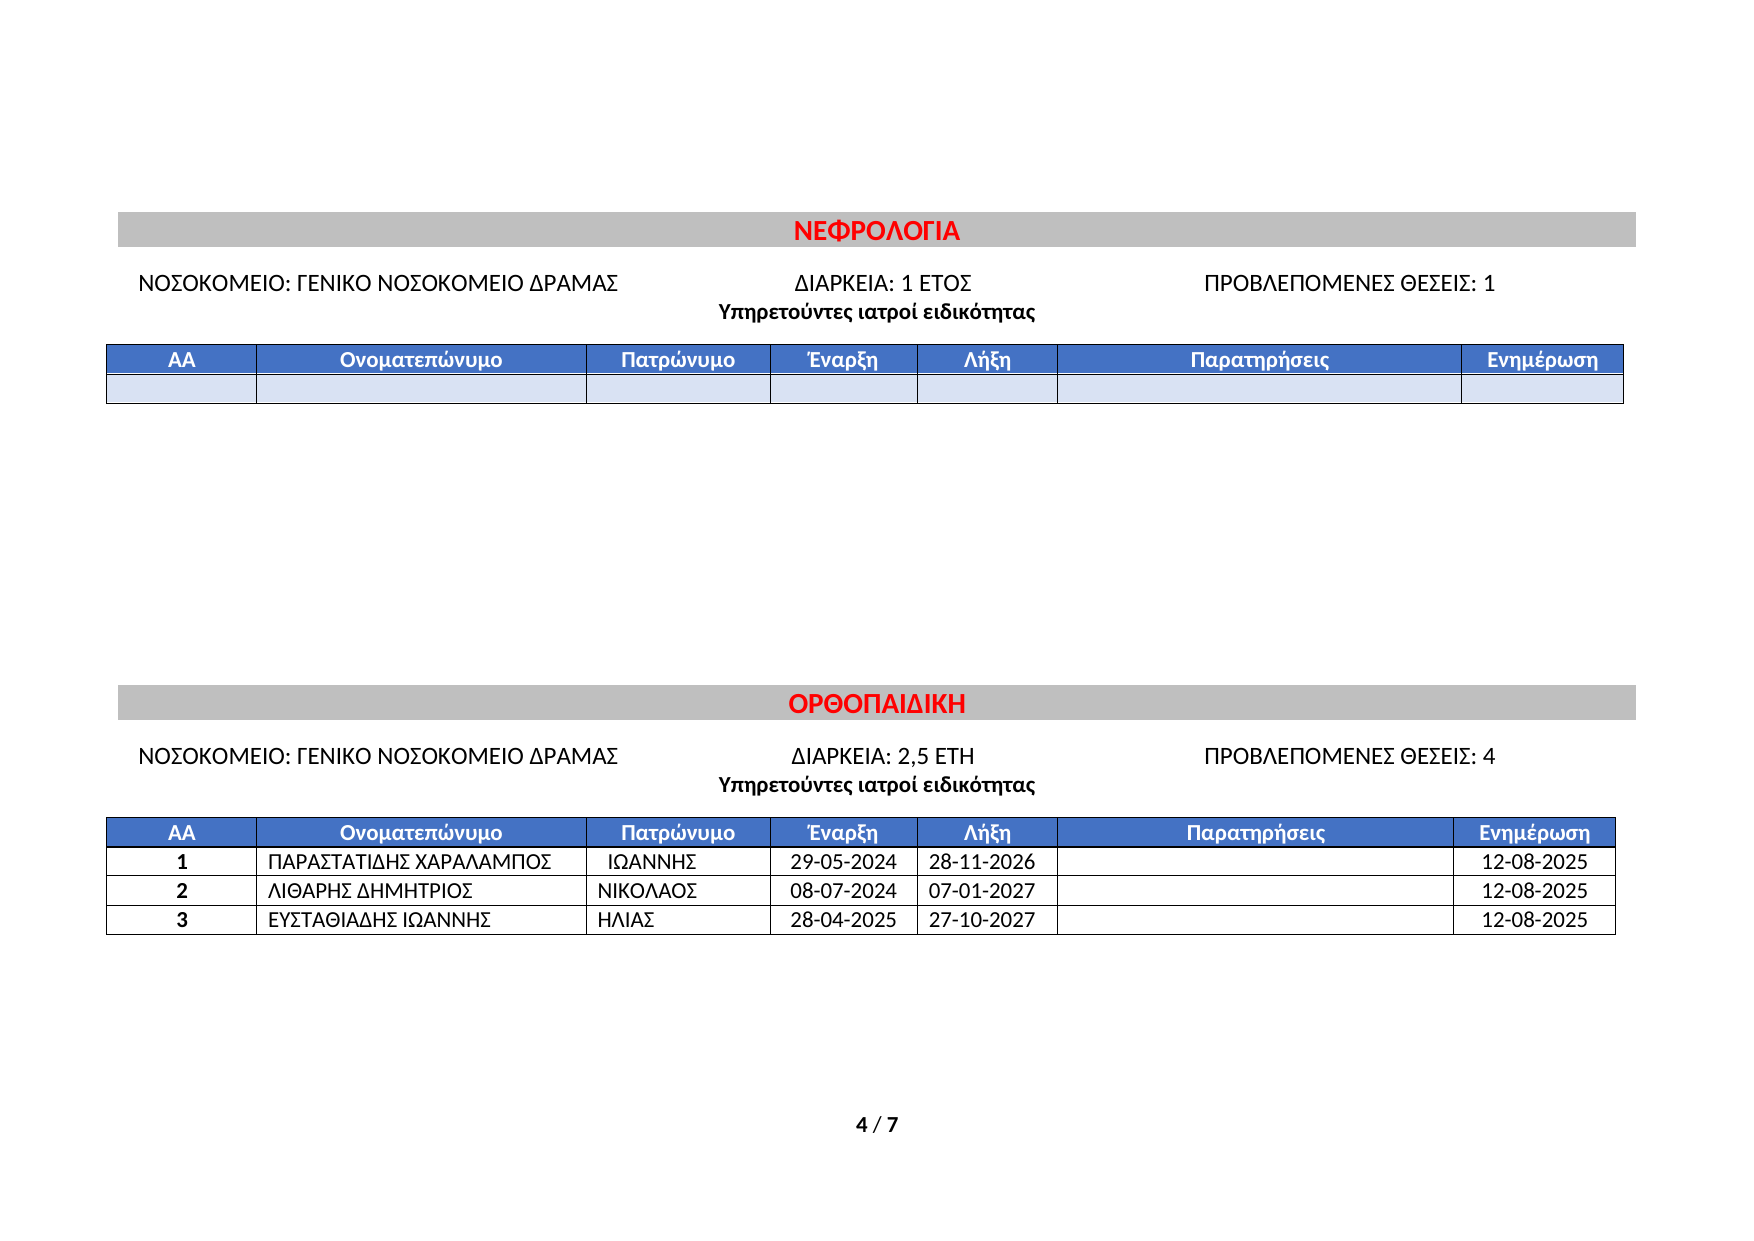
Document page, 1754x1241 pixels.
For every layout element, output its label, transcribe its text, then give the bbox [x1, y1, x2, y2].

table_cell [1462, 375, 1623, 402]
table_header Ονοματεπώνυμο [257, 345, 586, 373]
table_cell [1058, 906, 1453, 933]
table_cell [107, 375, 256, 402]
table_cell ΠΑΡΑΣΤΑΤΙΔΗΣ ΧΑΡΑΛΑΜΠΟΣ [257, 848, 586, 875]
table_header Ονοματεπώνυμο [257, 818, 586, 846]
table_cell [1058, 876, 1453, 904]
table_cell 27-10-2027 [918, 906, 1057, 933]
table_cell 12-08-2025 [1454, 876, 1615, 904]
table_cell [1058, 375, 1461, 402]
table_cell ΝΙΚΟΛΑΟΣ [587, 876, 770, 904]
table_cell [918, 375, 1057, 402]
table_cell ΙΩΑΝΝΗΣ [587, 848, 770, 875]
table_header ΔΙΑΡΚΕΙΑ: 2,5 ΕΤΗ [650, 740, 1116, 770]
table_cell [1058, 848, 1453, 875]
table_header Ενημέρωση [1454, 818, 1615, 846]
table_header Παρατηρήσεις [1058, 345, 1461, 373]
table_cell 29-05-2024 [771, 848, 917, 875]
text ΟΡΘΟΠΑΙΔΙΚΗ [118, 685, 1636, 720]
table_cell 1 [107, 848, 256, 875]
table_header ΠΡΟΒΛΕΠΟΜΕΝΕΣ ΘΕΣΕΙΣ: 4 [1116, 740, 1583, 770]
table_cell 07-01-2027 [918, 876, 1057, 904]
table_cell [587, 375, 770, 402]
table_header AA [107, 345, 256, 373]
table_header AA [107, 818, 256, 846]
table_header ΔΙΑΡΚΕΙΑ: 1 ΕΤΟΣ [650, 267, 1116, 297]
table_cell 2 [107, 876, 256, 904]
table_cell 12-08-2025 [1454, 906, 1615, 933]
table_header Παρατηρήσεις [1058, 818, 1453, 846]
text Υπηρετούντες ιατροί ειδικότητας [118, 770, 1636, 798]
table_cell 08-07-2024 [771, 876, 917, 904]
table_cell 12-08-2025 [1454, 848, 1615, 875]
table_header ΠΡΟΒΛΕΠΟΜΕΝΕΣ ΘΕΣΕΙΣ: 1 [1116, 267, 1583, 297]
table_cell 28-11-2026 [918, 848, 1057, 875]
table_cell 3 [107, 906, 256, 933]
table_header ΝΟΣΟΚΟΜΕΙΟ: ΓΕΝΙΚΟ ΝΟΣΟΚΟΜΕΙΟ ΔΡΑΜΑΣ [107, 740, 649, 770]
table_cell ΗΛΙΑΣ [587, 906, 770, 933]
table_header Έναρξη [771, 818, 917, 846]
table_cell ΕΥΣΤΑΘΙΑΔΗΣ ΙΩΑΝΝΗΣ [257, 906, 586, 933]
text Υπηρετούντες ιατροί ειδικότητας [118, 297, 1636, 326]
table_header Ενημέρωση [1462, 345, 1623, 373]
text ΝΕΦΡΟΛΟΓΙΑ [118, 212, 1636, 247]
table_header Λήξη [918, 818, 1057, 846]
table_header Πατρώνυμο [587, 818, 770, 846]
table_cell 28-04-2025 [771, 906, 917, 933]
table_cell [771, 375, 917, 402]
table_header Έναρξη [771, 345, 917, 373]
table_header ΝΟΣΟΚΟΜΕΙΟ: ΓΕΝΙΚΟ ΝΟΣΟΚΟΜΕΙΟ ΔΡΑΜΑΣ [107, 267, 649, 297]
table_cell ΛΙΘΑΡΗΣ ΔΗΜΗΤΡΙΟΣ [257, 876, 586, 904]
table_header Λήξη [918, 345, 1057, 373]
table_cell [257, 375, 586, 402]
table_header Πατρώνυμο [587, 345, 770, 373]
